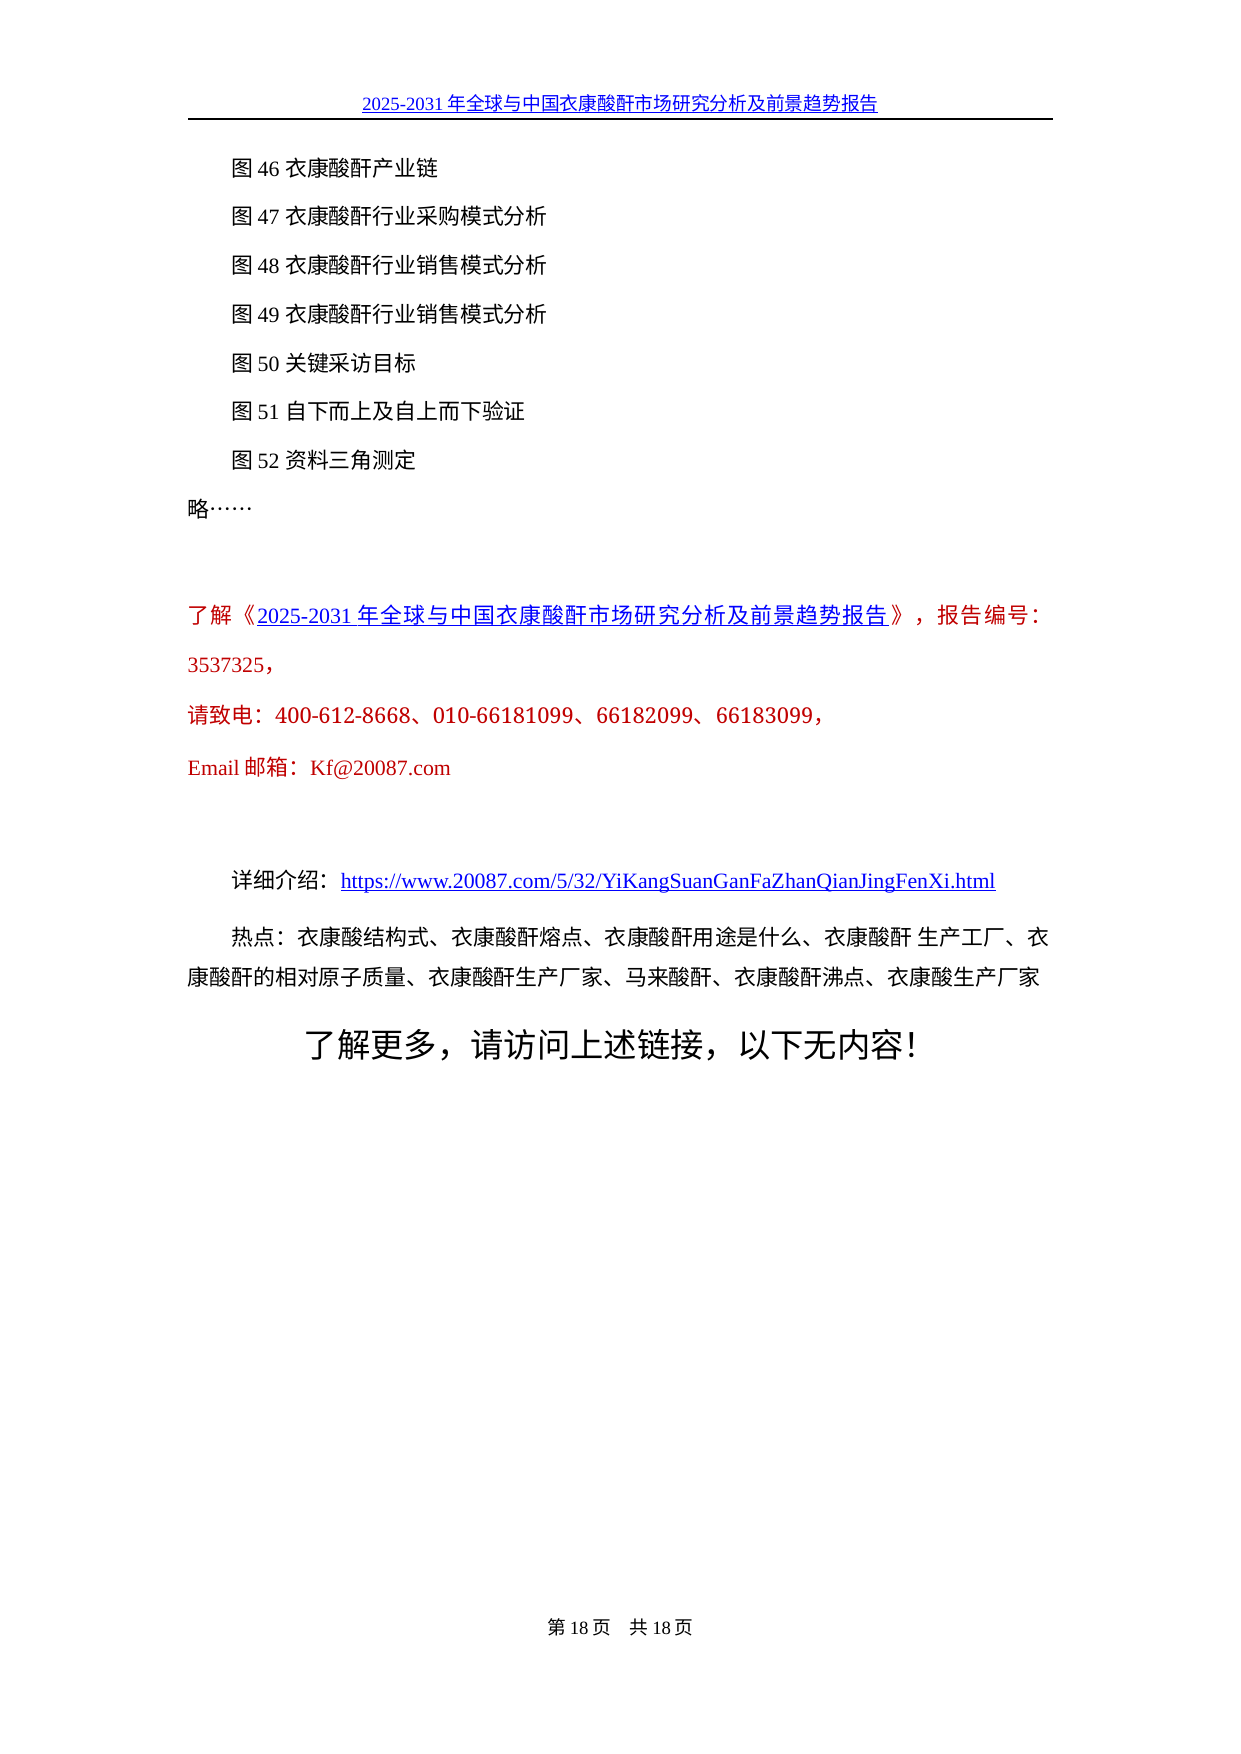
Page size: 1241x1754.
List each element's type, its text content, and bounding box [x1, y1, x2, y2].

text 详细介绍：https://www.20087.com/5/32/YiKangSuanGanFaZhanQianJingFenXi.html [187, 863, 1053, 895]
text Email邮箱：Kf@20087.com [187, 750, 1053, 782]
text 热点：衣康酸结构式、衣康酸酐熔点、衣康酸酐用途是什么、衣康酸酐 生产工厂、衣康酸酐的相对原子质量、衣康酸酐生产厂家、马来酸酐、衣康酸酐沸点、衣康酸生产厂家 [187, 919, 1053, 992]
text 请致电：400-612-8668、010-66181099、66182099、66183099， [187, 698, 1053, 731]
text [187, 150, 1053, 524]
text 了解《2025-2031年全球与中国衣康酸酐市场研究分析及前景趋势报告》，报告编号：3537325， [187, 598, 1053, 679]
title 了解更多，请访问上述链接，以下无内容！ [187, 1010, 1053, 1075]
